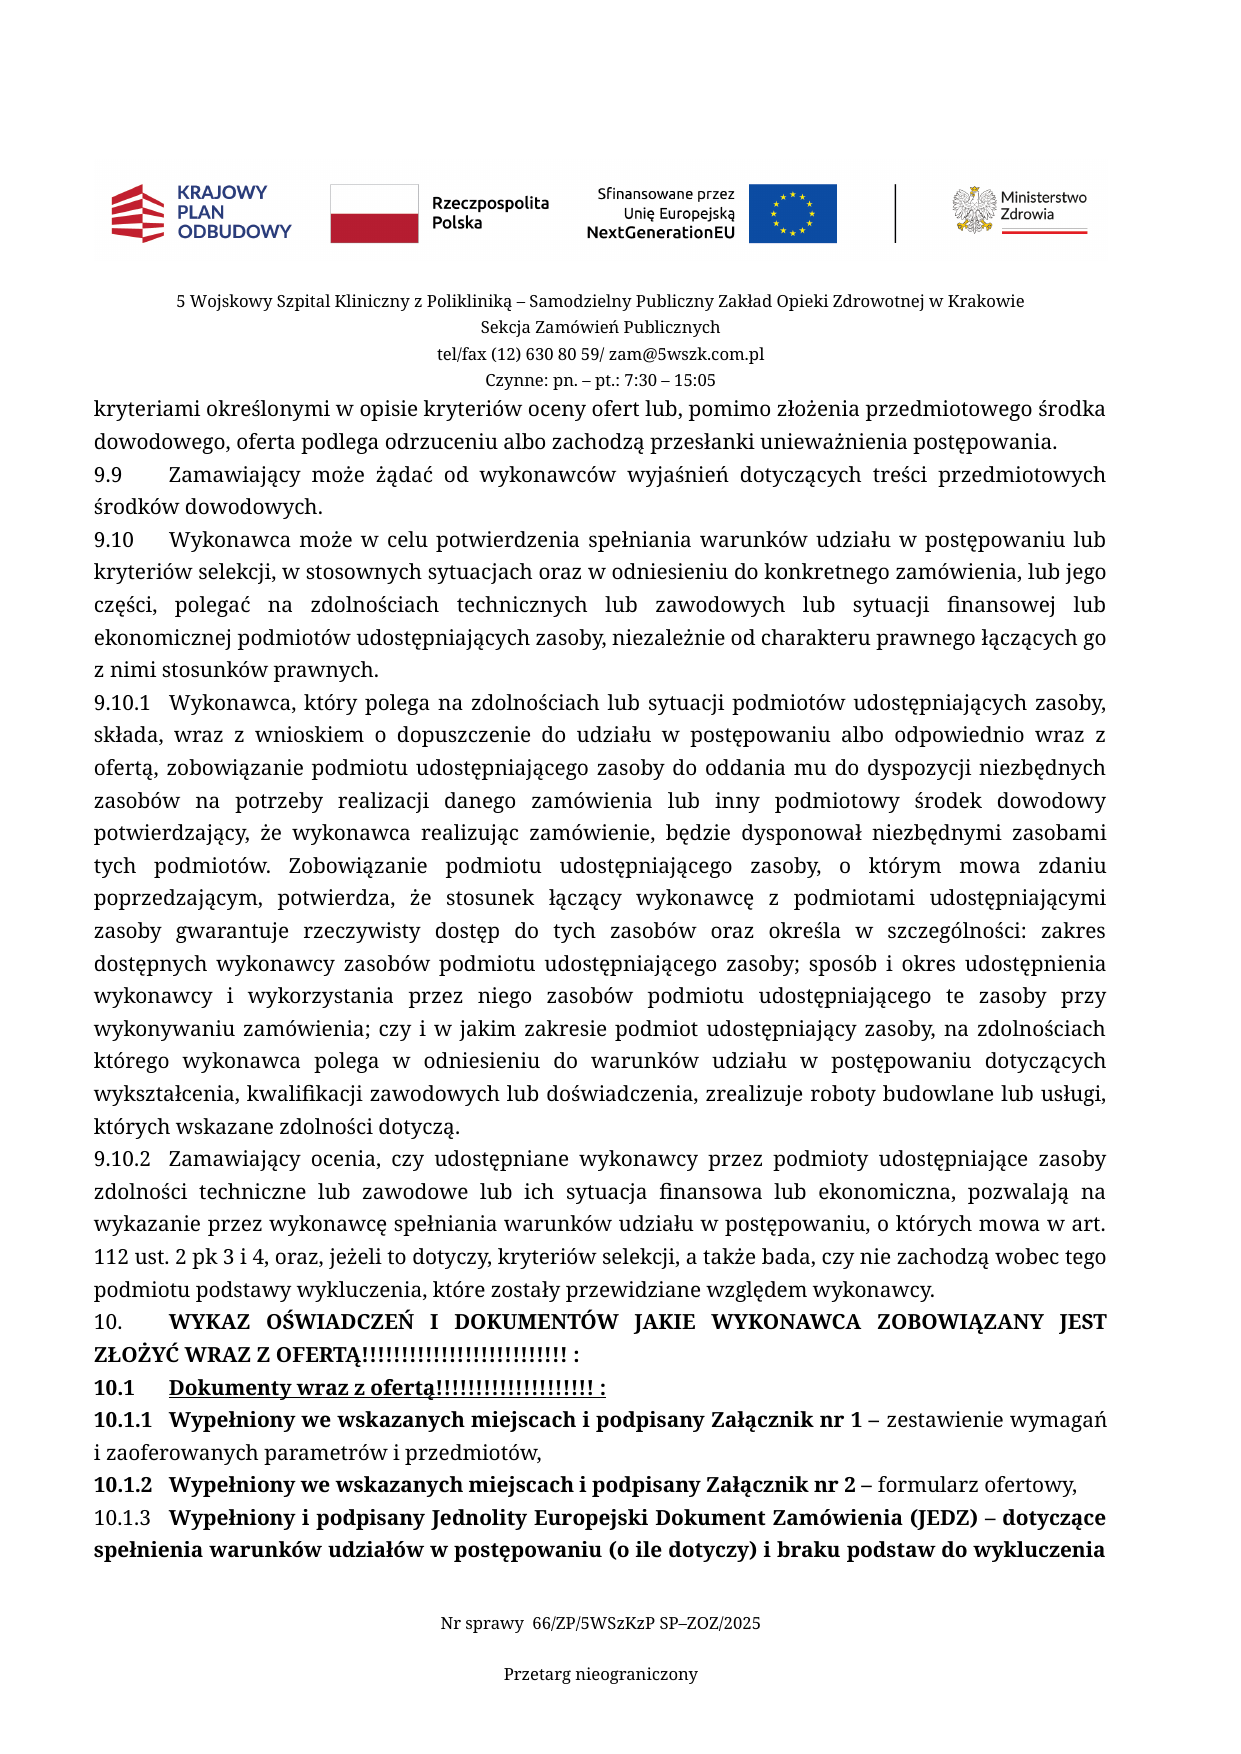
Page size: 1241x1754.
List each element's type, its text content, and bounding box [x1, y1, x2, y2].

list Dokumenty wraz z ofertą!!!!!!!!!!!!!!!!!!!! : [94, 1373, 1107, 1401]
list Zamawiający może żądać od wykonawców wyjaśnień dotyczących treści przedmiotowych środków dowodowych. [94, 460, 1107, 521]
picture [93, 159, 1108, 261]
list Wypełniony we wskazanych miejscach i podpisany Załącznik nr 2 – formularz ofertowy, [94, 1470, 1107, 1499]
list Wykonawca może w celu potwierdzenia spełniania warunków udziału w postępowaniu lub kryteriów selekcji, w stosownych sytuacjach oraz w odniesieniu do konkretnego zamówienia, lub jego części, polegać na zdolnościach technicznych lub zawodowych lub sytuacji finansowej lub ekonomicznej podmiotów udostępniających zasoby, niezależnie od charakteru prawnego łączących go z nimi stosunków prawnych. [94, 525, 1107, 684]
list WYKAZ OŚWIADCZEŃ I DOKUMENTÓW JAKIE WYKONAWCA ZOBOWIĄZANY JEST ZŁOŻYĆ WRAZ Z OFERTĄ!!!!!!!!!!!!!!!!!!!!!!!!!! : [94, 1307, 1107, 1368]
list Zamawiający ocenia, czy udostępniane wykonawcy przez podmioty udostępniające zasoby zdolności techniczne lub zawodowe lub ich sytuacja finansowa lub ekonomiczna, pozwalają na wykazanie przez wykonawcę spełniania warunków udziału w postępowaniu, o których mowa w art. 112 ust. 2 pk 3 i 4, oraz, jeżeli to dotyczy, kryteriów selekcji, a także bada, czy nie zachodzą wobec tego podmiotu podstawy wykluczenia, które zostały przewidziane względem wykonawcy. [94, 1144, 1107, 1303]
list Wypełniony we wskazanych miejscach i podpisany Załącznik nr 1 – zestawienie wymagań i zaoferowanych parametrów i przedmiotów, [94, 1405, 1107, 1466]
list Wykonawca, który polega na zdolnościach lub sytuacji podmiotów udostępniających zasoby, składa, wraz z wnioskiem o dopuszczenie do udziału w postępowaniu albo odpowiednio wraz z ofertą, zobowiązanie podmiotu udostępniającego zasoby do oddania mu do dyspozycji niezbędnych zasobów na potrzeby realizacji danego zamówienia lub inny podmiotowy środek dowodowy potwierdzający, że wykonawca realizując zamówienie, będzie dysponował niezbędnymi zasobami tych podmiotów. Zobowiązanie podmiotu udostępniającego zasoby, o którym mowa zdaniu poprzedzającym, potwierdza, że stosunek łączący wykonawcę z podmiotami udostępniającymi zasoby gwarantuje rzeczywisty dostęp do tych zasobów oraz określa w szczególności: zakres dostępnych wykonawcy zasobów podmiotu udostępniającego zasoby; sposób i okres udostępnienia wykonawcy i wykorzystania przez niego zasobów podmiotu udostępniającego te zasoby przy wykonywaniu zamówienia; czy i w jakim zakresie podmiot udostępniający zasoby, na zdolnościach którego wykonawca polega w odniesieniu do warunków udziału w postępowaniu dotyczących wykształcenia, kwalifikacji zawodowych lub doświadczenia, zrealizuje roboty budowlane lub usługi, których wskazane zdolności dotyczą. [94, 688, 1107, 1140]
